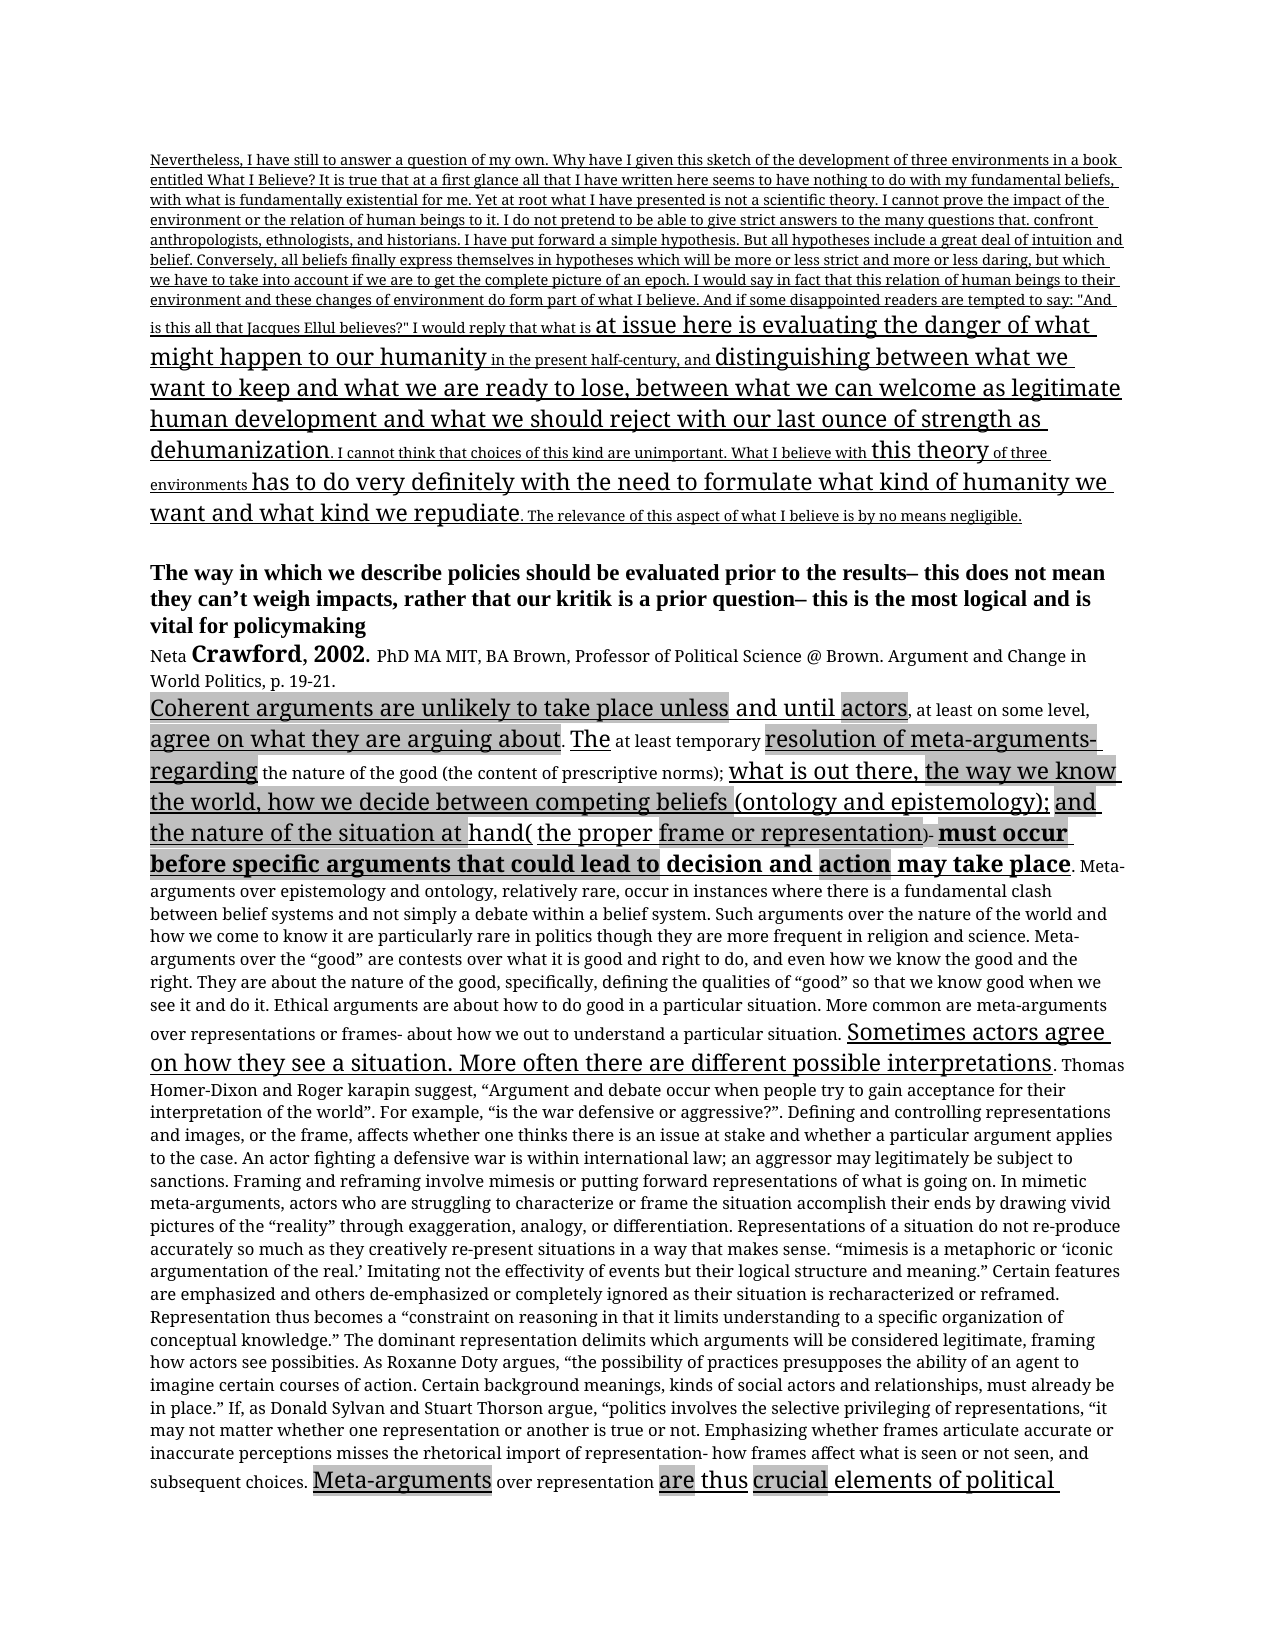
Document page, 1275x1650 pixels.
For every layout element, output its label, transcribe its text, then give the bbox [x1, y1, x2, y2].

text The way in which we describe policies should be evaluated prior to the results– this does not mean they can’t weigh impacts, rather that our kritik is a prior question– this is the most logical and is vital for policymaking [150, 559, 1125, 638]
text Neta Crawford, 2002. PhD MA MIT, BA Brown, Professor of Political Science @ Brown. Argument and Change in World Politics, p. 19-21. [150, 638, 1125, 692]
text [150, 692, 1125, 1496]
text Nevertheless, I have still to answer a question of my own. Why have I given this sketch of the development of three environments in a book entitled What I Believe? It is true that at a first glance all that I have written here seems to have nothing to do with my fundamental beliefs, with what is fundamentally existential for me. Yet at root what I have presented is not a scientific theory. I cannot prove the impact of the environment or the relation of human beings to it. I do not pretend to be able to give strict answers to the many questions that. confront anthropologists, ethnologists, and historians. I have put forward a simple hypothesis. But all hypotheses include a great deal of intuition and belief. Conversely, all beliefs finally express themselves in hypotheses which will be more or less strict and more or less daring, but which we have to take into account if we are to get the complete picture of an epoch. I would say in fact that this relation of human beings to their environment and these changes of environment do form part of what I believe. And if some disappointed readers are tempted to say: "And is this all that Jacques Ellul believes?" I would reply that what is at issue here is evaluating the danger of what might happen to our humanity in the present half-century, and distinguishing between what we want to keep and what we are ready to lose, between what we can welcome as legitimate human development and what we should reject with our last ounce of strength as dehumanization. I cannot think that choices of this kind are unimportant. What I believe with this theory of three environments has to do very definitely with the need to formulate what kind of humanity we want and what kind we repudiate. The relevance of this aspect of what I believe is by no means negligible. [150, 150, 1125, 528]
